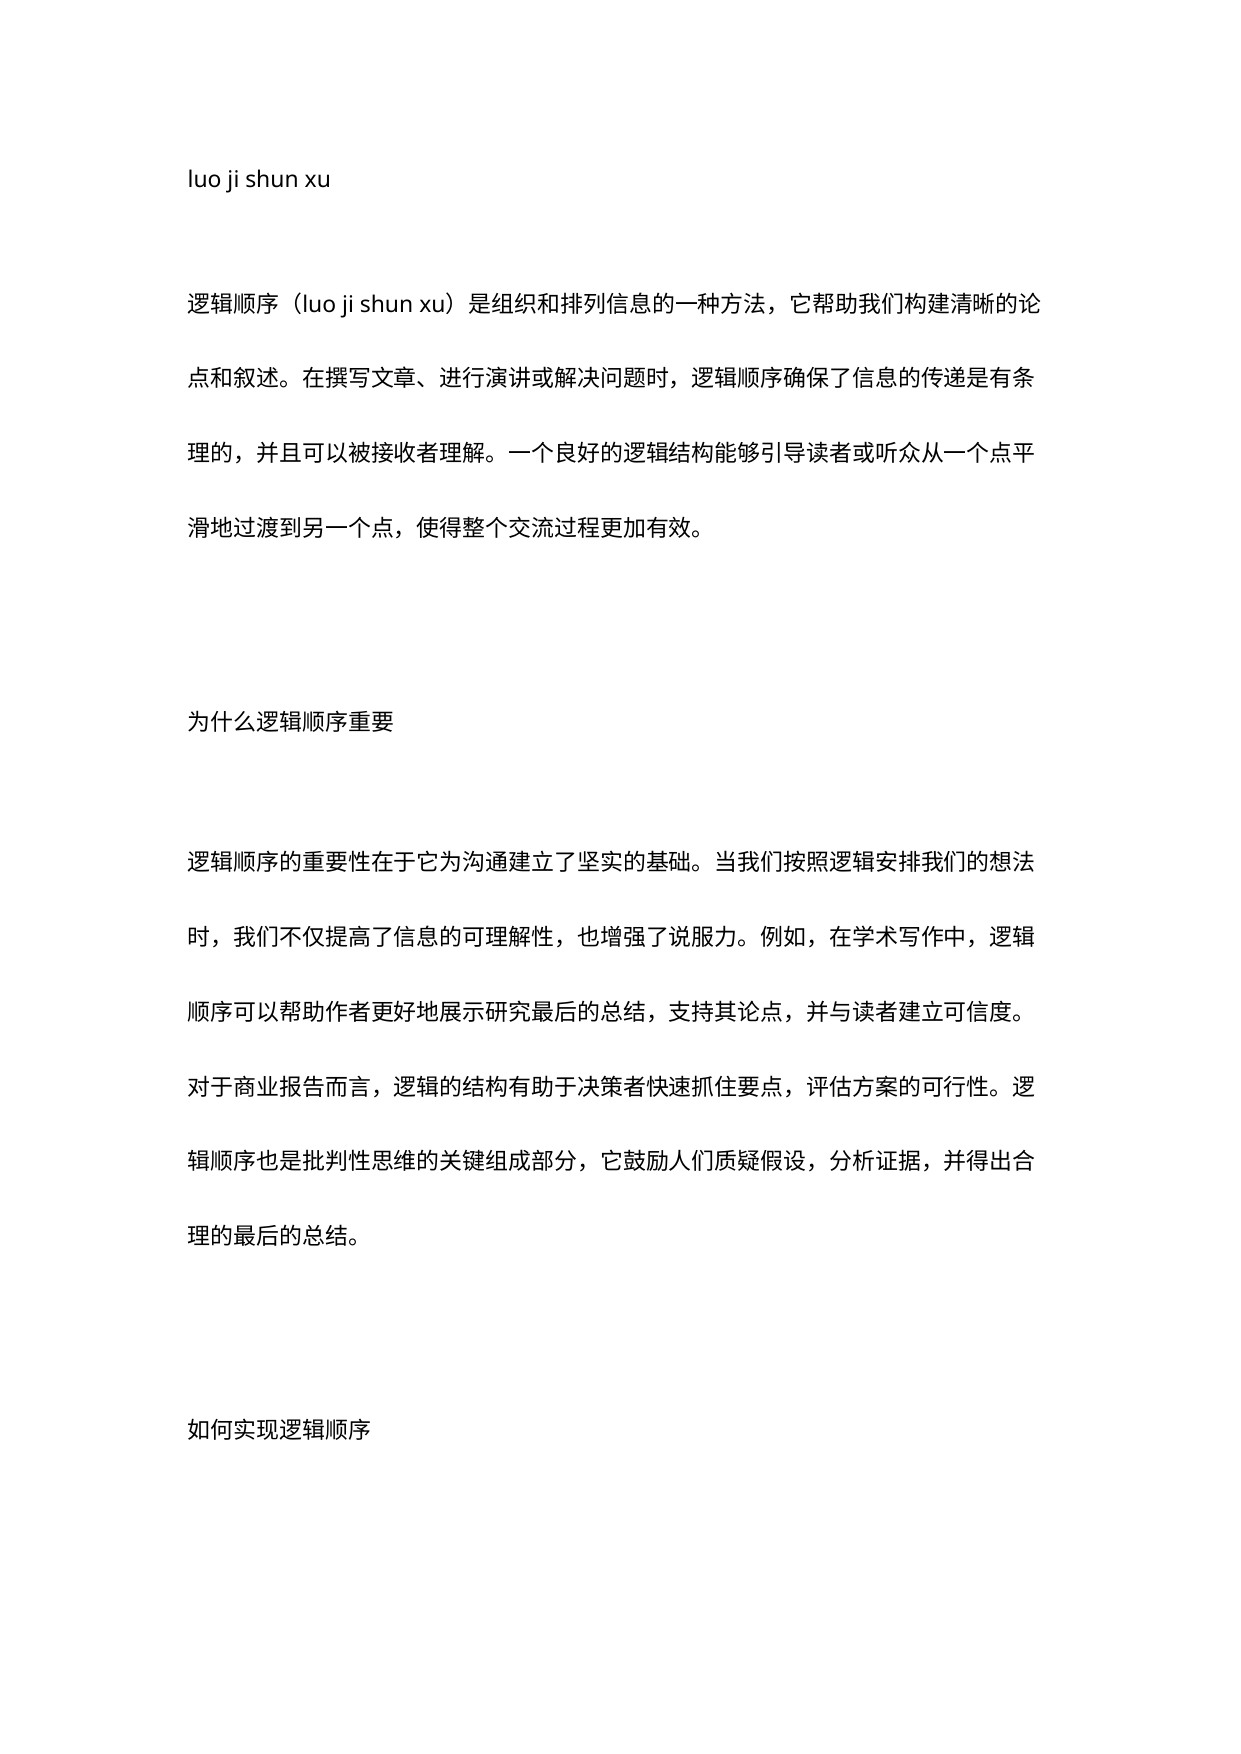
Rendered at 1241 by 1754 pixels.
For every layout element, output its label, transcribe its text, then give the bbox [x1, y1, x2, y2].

text 如何实现逻辑顺序 [187, 1396, 1053, 1461]
text 逻辑顺序（luo ji shun xu）是组织和排列信息的一种方法，它帮助我们构建清晰的论点和叙述。在撰写文章、进行演讲或解决问题时，逻辑顺序确保了信息的传递是有条理的，并且可以被接收者理解。一个良好的逻辑结构能够引导读者或听众从一个点平滑地过渡到另一个点，使得整个交流过程更加有效。 [187, 270, 1053, 559]
text 为什么逻辑顺序重要 [187, 688, 1053, 753]
text 逻辑顺序的重要性在于它为沟通建立了坚实的基础。当我们按照逻辑安排我们的想法时，我们不仅提高了信息的可理解性，也增强了说服力。例如，在学术写作中，逻辑顺序可以帮助作者更好地展示研究最后的总结，支持其论点，并与读者建立可信度。对于商业报告而言，逻辑的结构有助于决策者快速抓住要点，评估方案的可行性。逻辑顺序也是批判性思维的关键组成部分，它鼓励人们质疑假设，分析证据，并得出合理的最后的总结。 [187, 828, 1053, 1267]
text luo ji shun xu [187, 162, 1053, 194]
